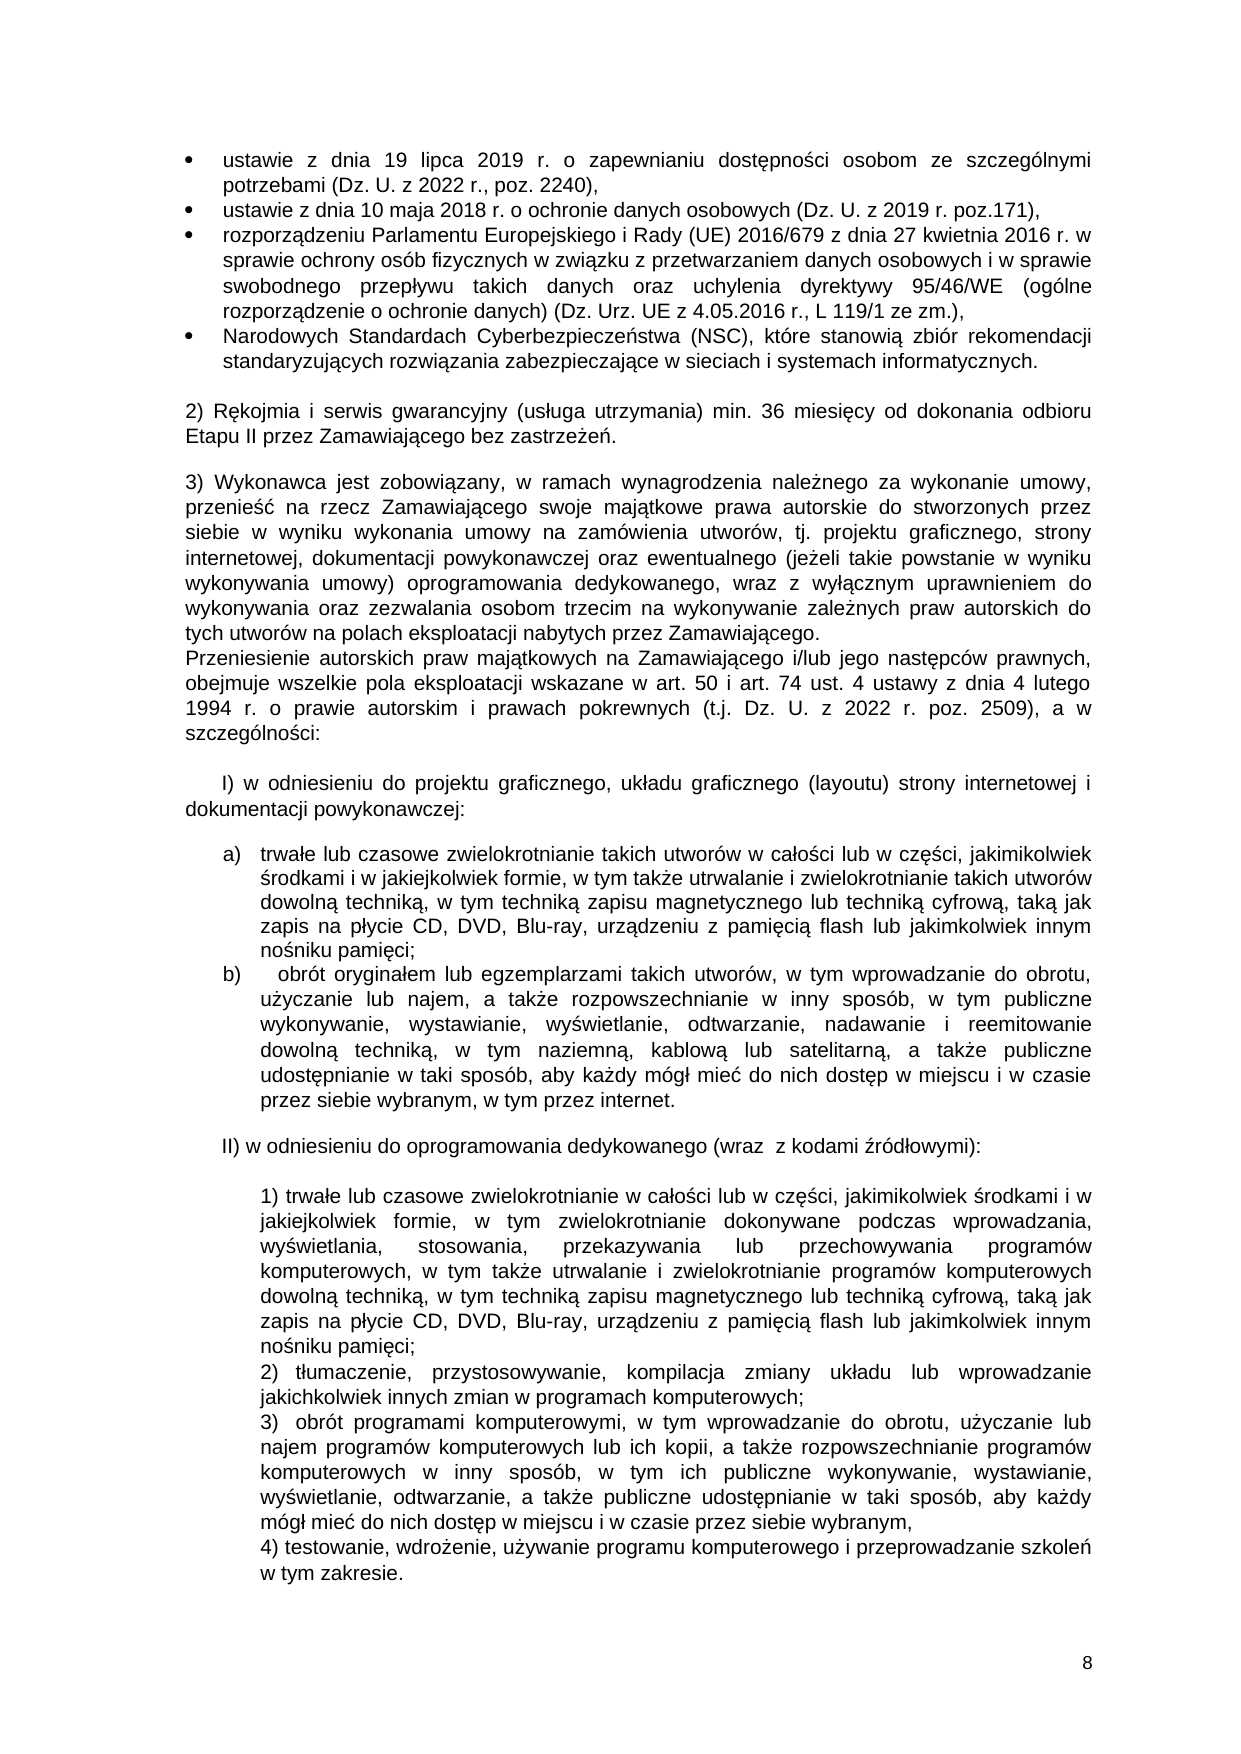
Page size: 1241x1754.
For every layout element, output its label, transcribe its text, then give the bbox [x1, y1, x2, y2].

text 3) Wykonawca jest zobowiązany, w ramach wynagrodzenia należnego za wykonanie umowy, przenieść na rzecz Zamawiającego swoje majątkowe prawa autorskie do stworzonych przez siebie w wyniku wykonania umowy na zamówienia utworów, tj. projektu graficznego, strony internetowej, dokumentacji powykonawczej oraz ewentualnego (jeżeli takie powstanie w wyniku wykonywania umowy) oprogramowania dedykowanego, wraz z wyłącznym uprawnieniem do wykonywania oraz zezwalania osobom trzecim na wykonywanie zależnych praw autorskich do tych utworów na polach eksploatacji nabytych przez Zamawiającego. [185, 470, 1093, 644]
text 3) obrót programami komputerowymi, w tym wprowadzanie do obrotu, użyczanie lub najem programów komputerowych lub ich kopii, a także rozpowszechnianie programów komputerowych w inny sposób, w tym ich publiczne wykonywanie, wystawianie, wyświetlanie, odtwarzanie, a także publiczne udostępnianie w taki sposób, aby każdy mógł mieć do nich dostęp w miejscu i w czasie przez siebie wybranym, [260, 1410, 1093, 1534]
list Narodowych Standardach Cyberbezpieczeństwa (NSC), które stanowią zbiór rekomendacji standaryzujących rozwiązania zabezpieczające w sieciach i systemach informatycznych. [185, 324, 1093, 373]
text 2) tłumaczenie, przystosowywanie, kompilacja zmiany układu lub wprowadzanie jakichkolwiek innych zmian w programach komputerowych; [260, 1359, 1093, 1408]
text 1) trwałe lub czasowe zwielokrotnianie w całości lub w części, jakimikolwiek środkami i w jakiejkolwiek formie, w tym zwielokrotnianie dokonywane podczas wprowadzania, wyświetlania, stosowania, przekazywania lub przechowywania programów komputerowych, w tym także utrwalanie i zwielokrotnianie programów komputerowych dowolną techniką, w tym techniką zapisu magnetycznego lub techniką cyfrową, taką jak zapis na płycie CD, DVD, Blu-ray, urządzeniu z pamięcią flash lub jakimkolwiek innym nośniku pamięci; [260, 1184, 1093, 1358]
list ustawie z dnia 10 maja 2018 r. o ochronie danych osobowych (Dz. U. z 2019 r. poz.171), [185, 198, 1093, 222]
text II) w odniesieniu do oprogramowania dedykowanego (wraz z kodami źródłowymi): [185, 1133, 1093, 1157]
text 2) Rękojmia i serwis gwarancyjny (usługa utrzymania) min. 36 miesięcy od dokonania odbioru Etapu II przez Zamawiającego bez zastrzeżeń. [185, 399, 1093, 448]
text 4) testowanie, wdrożenie, używanie programu komputerowego i przeprowadzanie szkoleń w tym zakresie. [260, 1535, 1093, 1584]
list obrót oryginałem lub egzemplarzami takich utworów, w tym wprowadzanie do obrotu, użyczanie lub najem, a także rozpowszechnianie w inny sposób, w tym publiczne wykonywanie, wystawianie, wyświetlanie, odtwarzanie, nadawanie i reemitowanie dowolną techniką, w tym naziemną, kablową lub satelitarną, a także publiczne udostępnianie w taki sposób, aby każdy mógł mieć do nich dostęp w miejscu i w czasie przez siebie wybranym, w tym przez internet. [223, 962, 1093, 1112]
list ustawie z dnia 19 lipca 2019 r. o zapewnianiu dostępności osobom ze szczególnymi potrzebami (Dz. U. z 2022 r., poz. 2240), [185, 148, 1093, 197]
text Przeniesienie autorskich praw majątkowych na Zamawiającego i/lub jego następców prawnych, obejmuje wszelkie pola eksploatacji wskazane w art. 50 i art. 74 ust. 4 ustawy z dnia 4 lutego 1994 r. o prawie autorskim i prawach pokrewnych (t.j. Dz. U. z 2022 r. poz. 2509), a w szczególności: [185, 646, 1093, 745]
text I) w odniesieniu do projektu graficznego, układu graficznego (layoutu) strony internetowej i dokumentacji powykonawczej: [185, 771, 1093, 820]
list trwałe lub czasowe zwielokrotnianie takich utworów w całości lub w części, jakimikolwiek środkami i w jakiejkolwiek formie, w tym także utrwalanie i zwielokrotnianie takich utworów dowolną techniką, w tym techniką zapisu magnetycznego lub techniką cyfrową, taką jak zapis na płycie CD, DVD, Blu-ray, urządzeniu z pamięcią flash lub jakimkolwiek innym nośniku pamięci; [223, 842, 1093, 962]
list rozporządzeniu Parlamentu Europejskiego i Rady (UE) 2016/679 z dnia 27 kwietnia 2016 r. w sprawie ochrony osób fizycznych w związku z przetwarzaniem danych osobowych i w sprawie swobodnego przepływu takich danych oraz uchylenia dyrektywy 95/46/WE (ogólne rozporządzenie o ochronie danych) (Dz. Urz. UE z 4.05.2016 r., L 119/1 ze zm.), [185, 223, 1093, 322]
